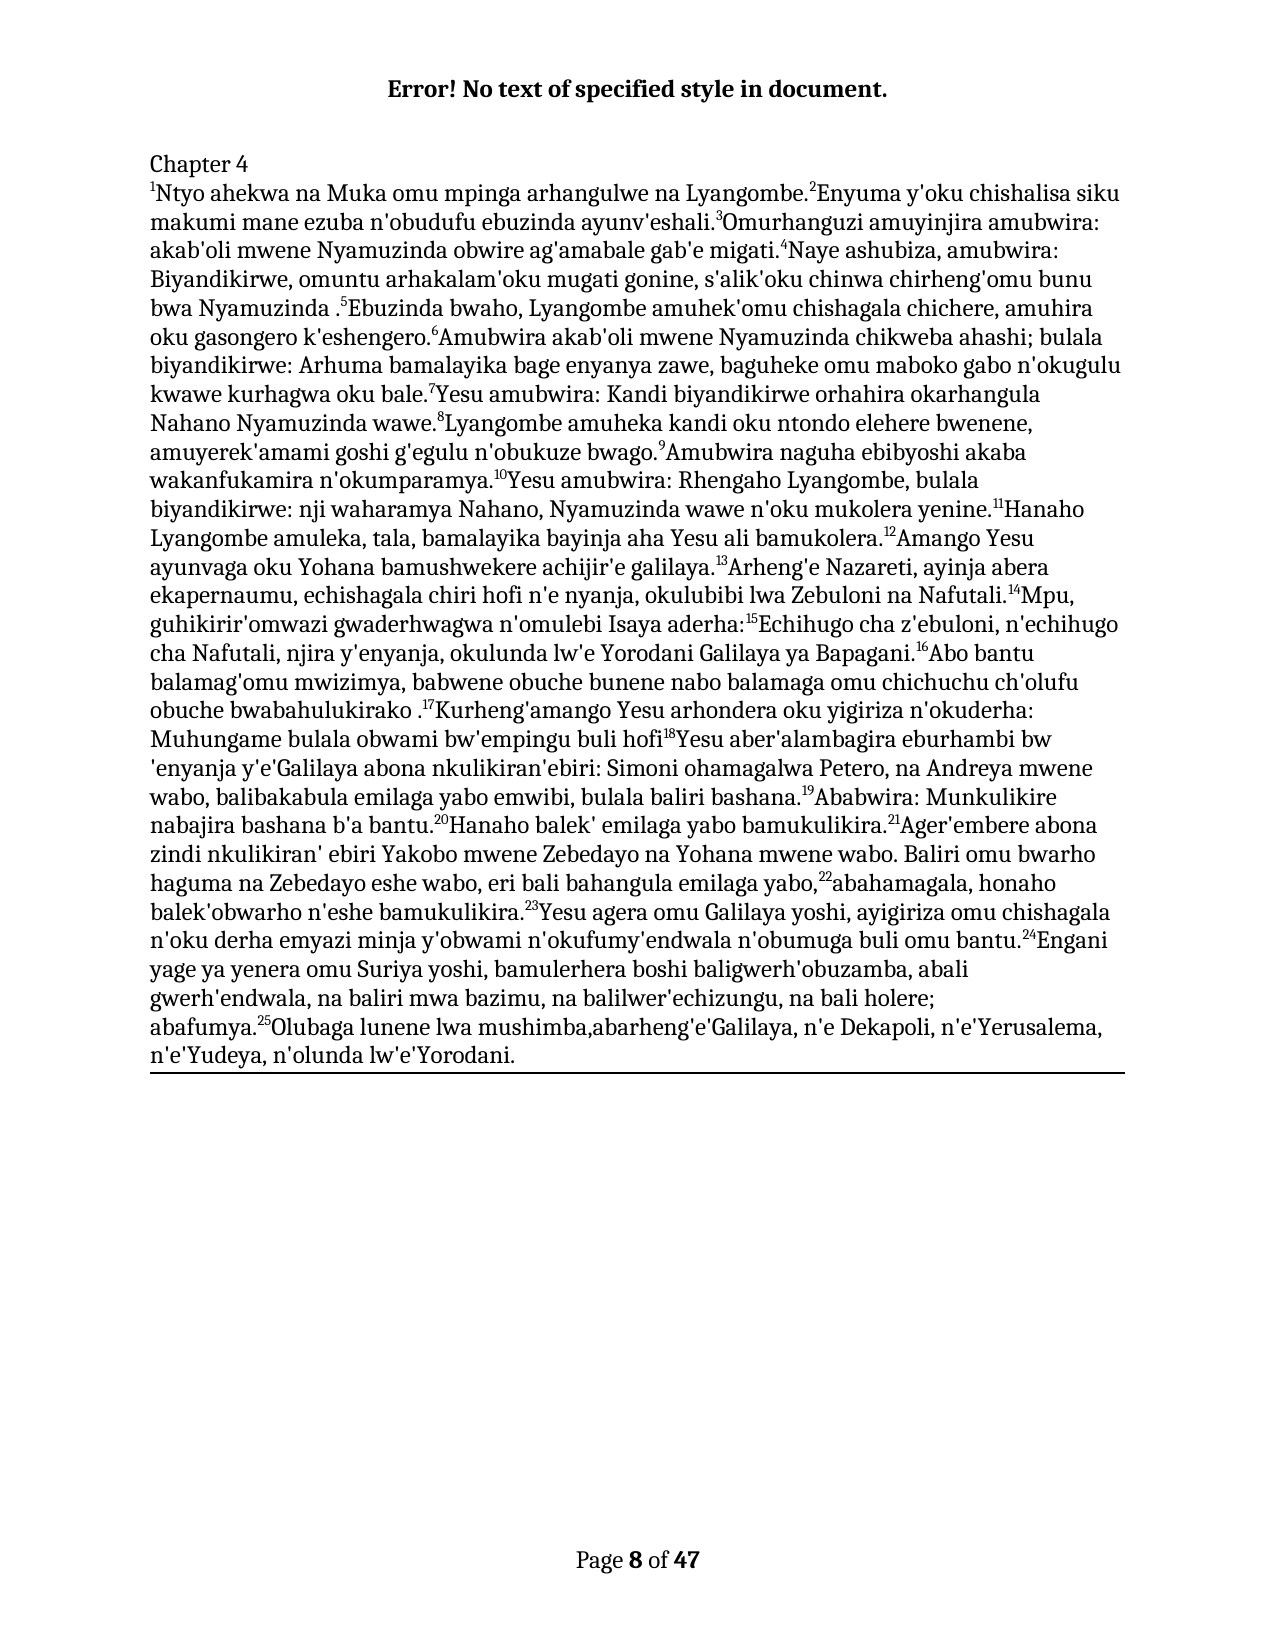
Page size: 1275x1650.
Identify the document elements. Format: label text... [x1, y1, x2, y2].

text Chapter 4 1Ntyo ahekwa na Muka omu mpinga arhangulwe na Lyangombe.2Enyuma y'oku chishalisa siku makumi mane ezuba n'obudufu ebuzinda ayunv'eshali.3Omurhanguzi amuyinjira amubwira: akab'oli mwene Nyamuzinda obwire ag'amabale gab'e migati.4Naye ashubiza, amubwira: Biyandikirwe, omuntu arhakalam'oku mugati gonine, s'alik'oku chinwa chirheng'omu bunu bwa Nyamuzinda .5Ebuzinda bwaho, Lyangombe amuhek'omu chishagala chichere, amuhira oku gasongero k'eshengero.6Amubwira akab'oli mwene Nyamuzinda chikweba ahashi; bulala biyandikirwe: Arhuma bamalayika bage enyanya zawe, baguheke omu maboko gabo n'okugulu kwawe kurhagwa oku bale.7Yesu amubwira: Kandi biyandikirwe orhahira okarhangula Nahano Nyamuzinda wawe.8Lyangombe amuheka kandi oku ntondo elehere bwenene, amuyerek'amami goshi g'egulu n'obukuze bwago.9Amubwira naguha ebibyoshi akaba wakanfukamira n'okumparamya.10Yesu amubwira: Rhengaho Lyangombe, bulala biyandikirwe: nji waharamya Nahano, Nyamuzinda wawe n'oku mukolera yenine.11Hanaho Lyangombe amuleka, tala, bamalayika bayinja aha Yesu ali bamukolera.12Amango Yesu ayunvaga oku Yohana bamushwekere achijir'e galilaya.13Arheng'e Nazareti, ayinja abera ekapernaumu, echishagala chiri hofi n'e nyanja, okulubibi lwa Zebuloni na Nafutali.14Mpu, guhikirir'omwazi gwaderhwagwa n'omulebi Isaya aderha:15Echihugo cha z'ebuloni, n'echihugo cha Nafutali, njira y'enyanja, okulunda lw'e Yorodani Galilaya ya Bapagani.16Abo bantu balamag'omu mwizimya, babwene obuche bunene nabo balamaga omu chichuchu ch'olufu obuche bwabahulukirako .17Kurheng'amango Yesu arhondera oku yigiriza n'okuderha: Muhungame bulala obwami bw'empingu buli hofi18Yesu aber'alambagira eburhambi bw 'enyanja y'e'Galilaya abona nkulikiran'ebiri: Simoni ohamagalwa Petero, na Andreya mwene wabo, balibakabula emilaga yabo emwibi, bulala baliri bashana.19Ababwira: Munkulikire nabajira bashana b'a bantu.20Hanaho balek' emilaga yabo bamukulikira.21Ager'embere abona zindi nkulikiran' ebiri Yakobo mwene Zebedayo na Yohana mwene wabo. Baliri omu bwarho haguma na Zebedayo eshe wabo, eri bali bahangula emilaga yabo,22abahamagala, honaho balek'obwarho n'eshe bamukulikira.23Yesu agera omu Galilaya yoshi, ayigiriza omu chishagala n'oku derha emyazi minja y'obwami n'okufumy'endwala n'obumuga buli omu bantu.24Engani yage ya yenera omu Suriya yoshi, bamulerhera boshi baligwerh'obuzamba, abali gwerh'endwala, na baliri mwa bazimu, na balilwer'echizungu, na bali holere; abafumya.25Olubaga lunene lwa mushimba,abarheng'e'Galilaya, n'e Dekapoli, n'e'Yerusalema, n'e'Yudeya, n'olunda lw'e'Yorodani. [150, 150, 1125, 1072]
